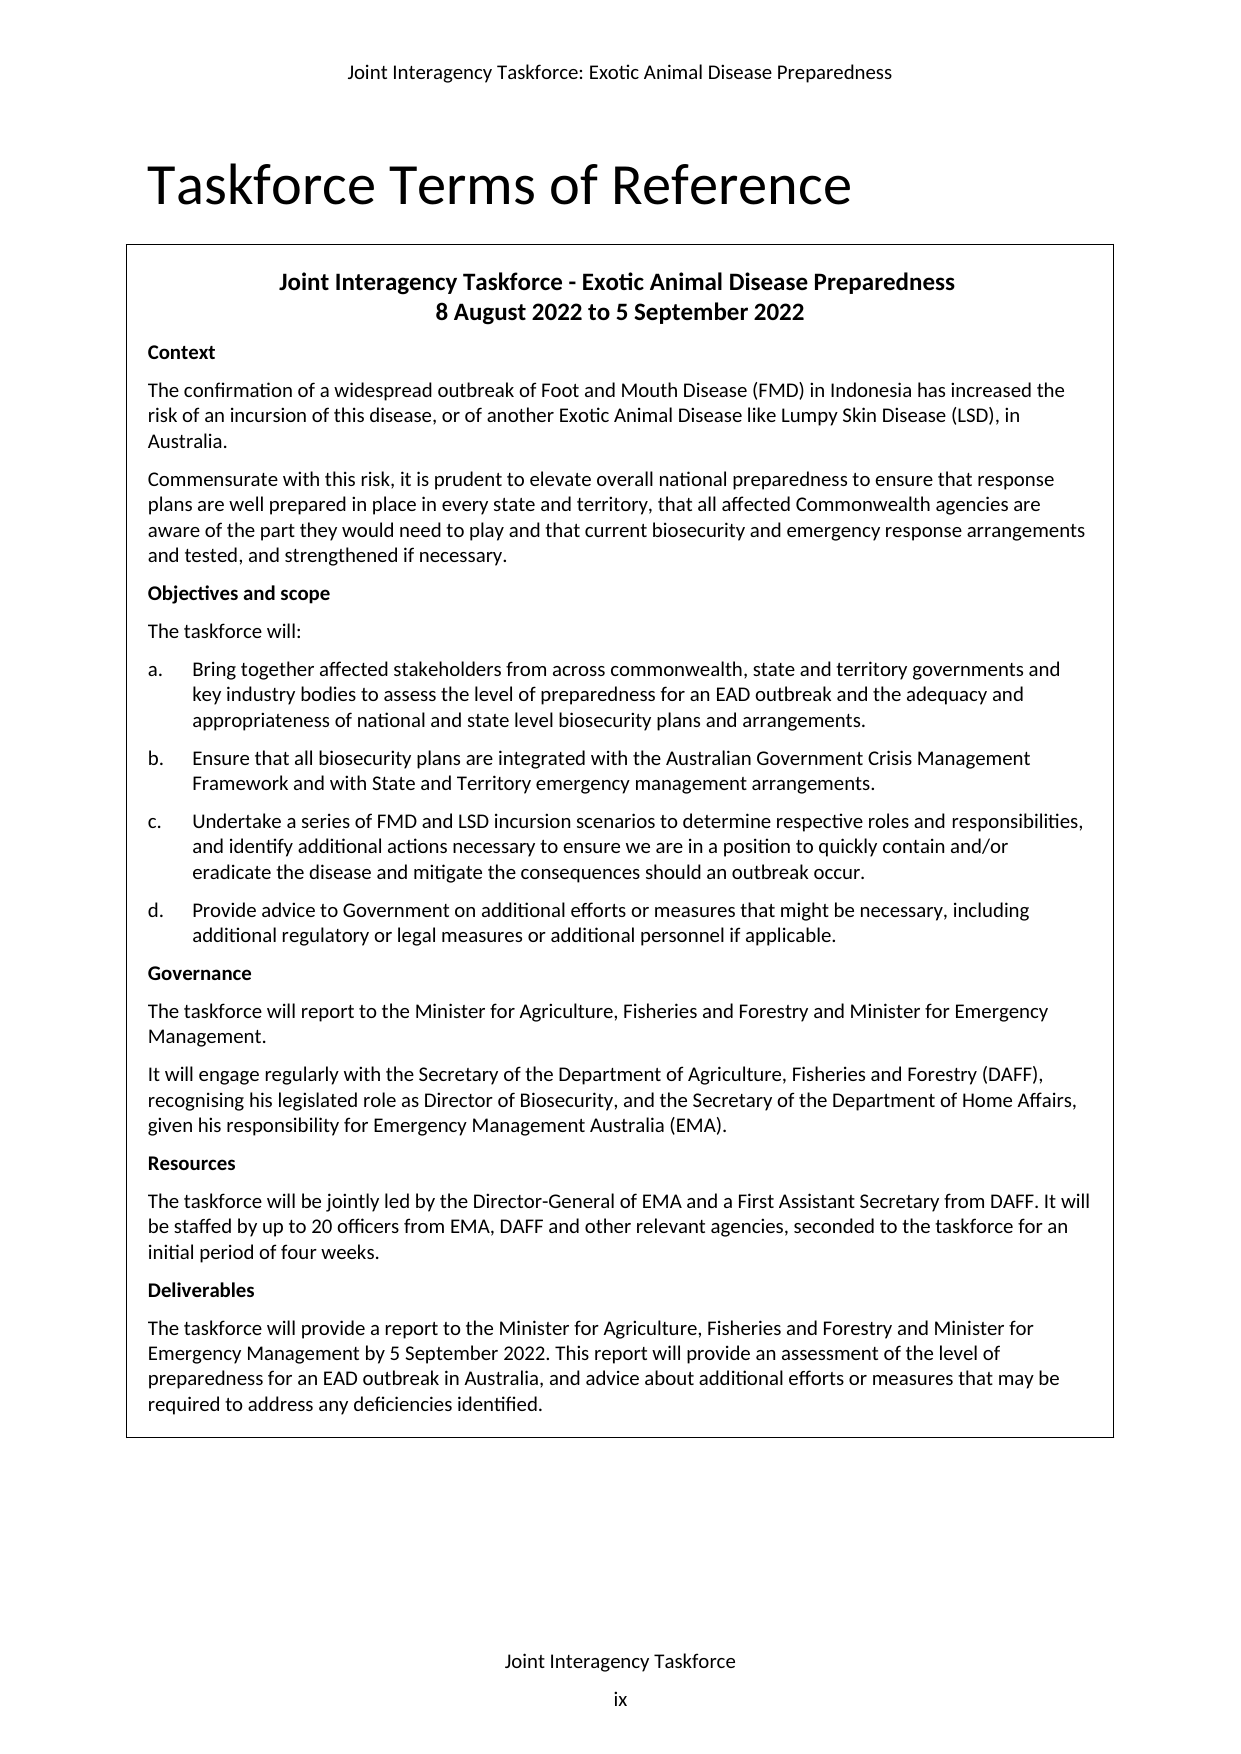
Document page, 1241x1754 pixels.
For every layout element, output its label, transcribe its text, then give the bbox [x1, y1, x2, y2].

text The taskforce will report to the Minister for Agriculture, Fisheries and Forestry and Minister for Emergency Management. [127, 976, 1113, 1039]
subtitle Context [127, 317, 1113, 355]
text Commensurate with this risk, it is prudent to elevate overall national preparedness to ensure that response plans are well prepared in place in every state and territory, that all affected Commonwealth agencies are aware of the part they would need to play and that current biosecurity and emergency response arrangements and tested, and strengthened if necessary. [127, 444, 1113, 558]
subtitle Taskforce Terms of Reference [148, 148, 1092, 219]
text It will engage regularly with the Secretary of the Department of Agriculture, Fisheries and Forestry (DAFF), recognising his legislated role as Director of Biosecurity, and the Secretary of the Department of Home Affairs, given his responsibility for Emergency Management Australia (EMA). [127, 1039, 1113, 1128]
subtitle Objectives and scope [127, 558, 1113, 596]
text The taskforce will be jointly led by the Director-General of EMA and a First Assistant Secretary from DAFF. It will be staffed by up to 20 officers from EMA, DAFF and other relevant agencies, seconded to the taskforce for an initial period of four weeks. [127, 1166, 1113, 1255]
subtitle Resources [127, 1128, 1113, 1166]
subtitle Deliverables [127, 1255, 1113, 1293]
text The confirmation of a widespread outbreak of Foot and Mouth Disease (FMD) in Indonesia has increased the risk of an incursion of this disease, or of another Exotic Animal Disease like Lumpy Skin Disease (LSD), in Australia. [127, 355, 1113, 444]
subtitle Governance [127, 938, 1113, 976]
text d. Provide advice to Government on additional efforts or measures that might be necessary, including additional regulatory or legal measures or additional personnel if applicable. [127, 875, 1113, 938]
text a. Bring together affected stakeholders from across commonwealth, state and territory governments and key industry bodies to assess the level of preparedness for an EAD outbreak and the adequacy and appropriateness of national and state level biosecurity plans and arrangements. [127, 634, 1113, 723]
subtitle Joint Interagency Taskforce - Exotic Animal Disease Preparedness 8 August 2022 to 5 September 2022 [127, 245, 1113, 317]
text c. Undertake a series of FMD and LSD incursion scenarios to determine respective roles and responsibilities, and identify additional actions necessary to ensure we are in a position to quickly contain and/or eradicate the disease and mitigate the consequences should an outbreak occur. [127, 786, 1113, 875]
text The taskforce will provide a report to the Minister for Agriculture, Fisheries and Forestry and Minister for Emergency Management by 5 September 2022. This report will provide an assessment of the level of preparedness for an EAD outbreak in Australia, and advice about additional efforts or measures that may be required to address any deficiencies identified. [127, 1293, 1113, 1437]
text b. Ensure that all biosecurity plans are integrated with the Australian Government Crisis Management Framework and with State and Territory emergency management arrangements. [127, 723, 1113, 786]
text The taskforce will: [127, 596, 1113, 634]
